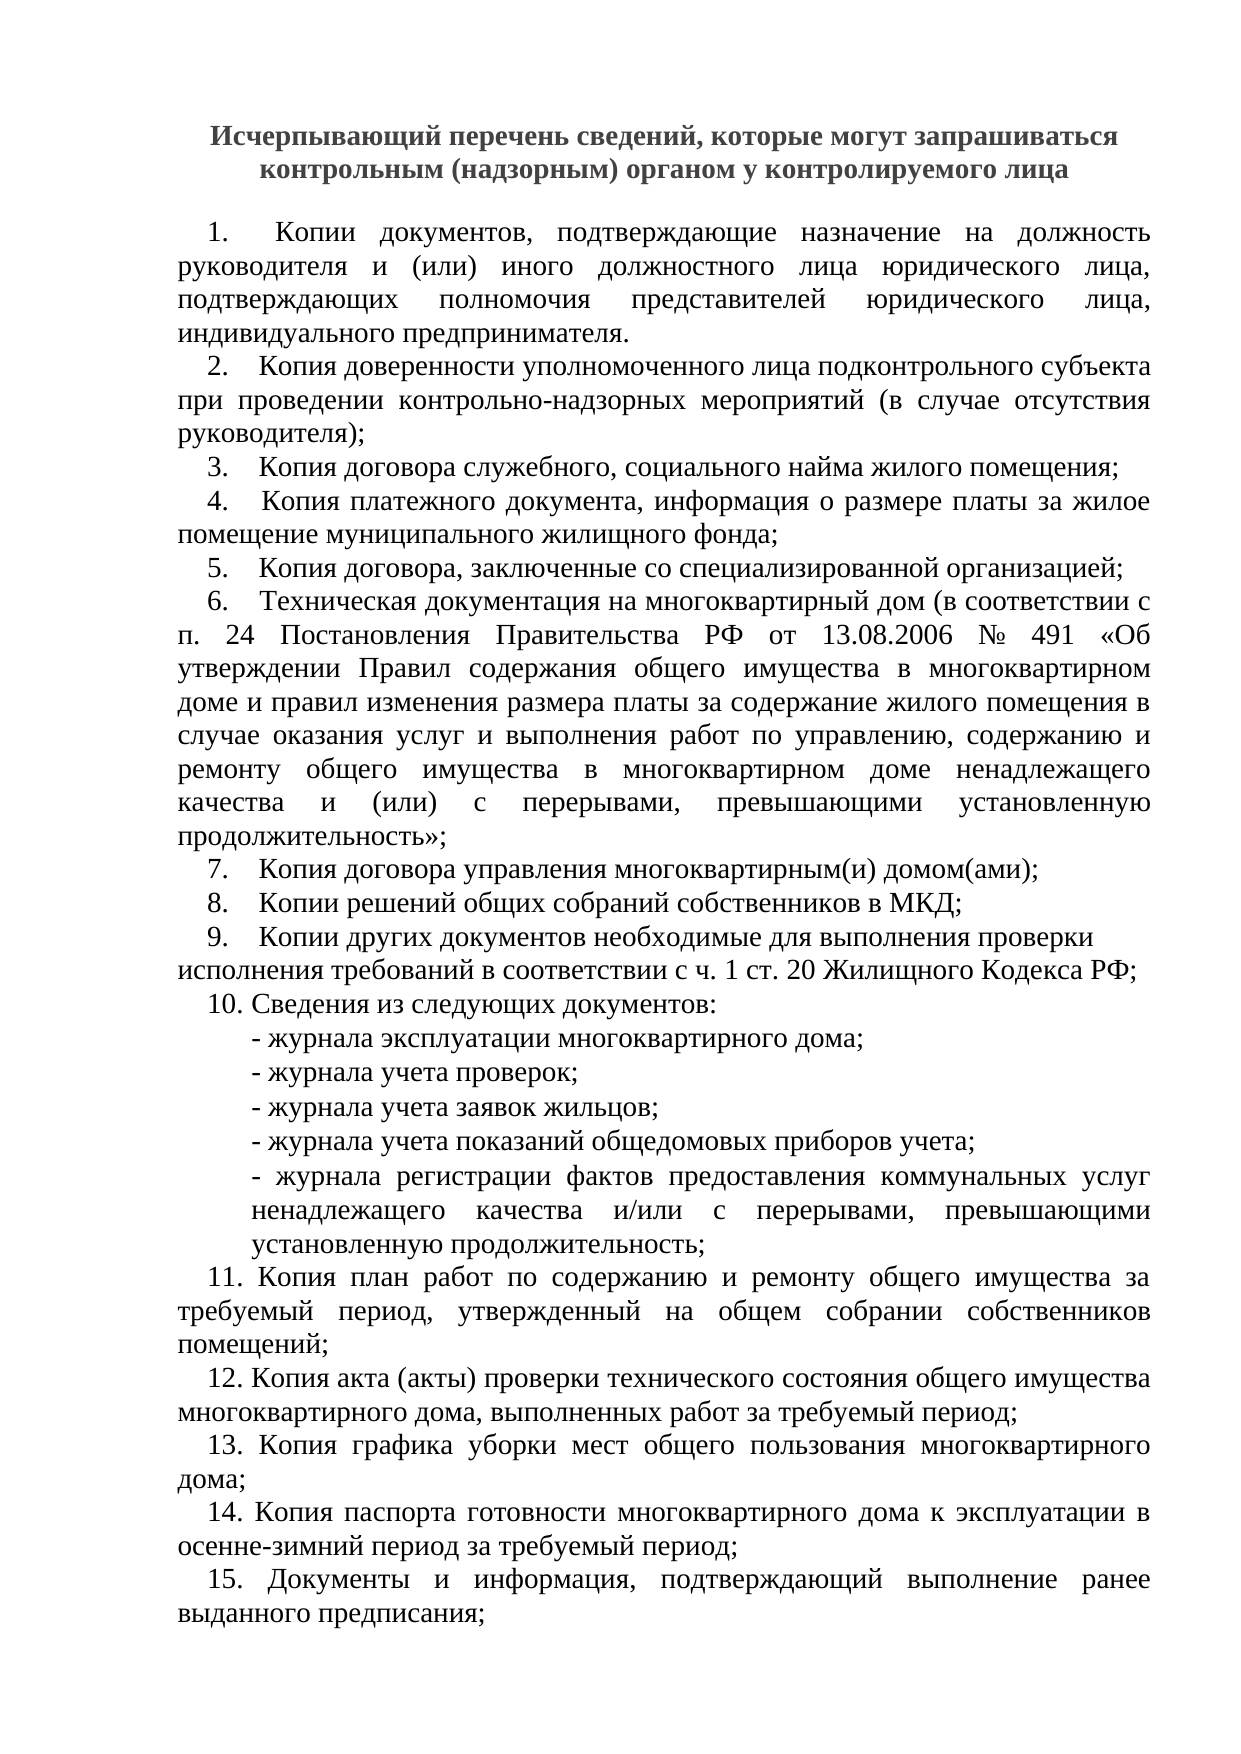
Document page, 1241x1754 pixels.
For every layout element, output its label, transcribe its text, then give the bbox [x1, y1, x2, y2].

list Копия договора управления многоквартирным(и) домом(ами); [177, 852, 1152, 885]
text 14. Копия паспорта готовности многоквартирного дома к эксплуатации в осенне-зимний период за требуемый период; [177, 1495, 1152, 1562]
text Исчерпывающий перечень сведений, которые могут запрашиваться контрольным (надзорным) органом у контролируемого лица [177, 118, 1152, 185]
list - журнала учета заявок жильцов; [251, 1088, 1152, 1122]
text 11. Копия план работ по содержанию и ремонту общего имущества за требуемый период, утвержденный на общем собрании собственников помещений; [177, 1260, 1152, 1361]
list Копии документов, подтверждающие назначение на должность руководителя и (или) иного должностного лица юридического лица, подтверждающих полномочия представителей юридического лица, индивидуального предпринимателя. [177, 214, 1152, 348]
list - журнала эксплуатации многоквартирного дома; [251, 1019, 1152, 1054]
list - журнала регистрации фактов предоставления коммунальных услуг ненадлежащего качества и/или с перерывами, превышающими установленную продолжительность; [251, 1157, 1152, 1260]
list Копия договора, заключенные со специализированной организацией; [177, 550, 1152, 583]
list Техническая документация на многоквартирный дом (в соответствии с п. 24 Постановления Правительства РФ от 13.08.2006 № 491 «Об утверждении Правил содержания общего имущества в многоквартирном доме и правил изменения размера платы за содержание жилого помещения в случае оказания услуг и выполнения работ по управлению, содержанию и ремонту общего имущества в многоквартирном доме ненадлежащего качества и (или) с перерывами, превышающими установленную продолжительность»; [177, 583, 1152, 852]
text 13. Копия графика уборки мест общего пользования многоквартирного дома; [177, 1428, 1152, 1495]
text 12. Копия акта (акты) проверки технического состояния общего имущества многоквартирного дома, выполненных работ за требуемый период; [177, 1361, 1152, 1428]
text 15. Документы и информация, подтверждающий выполнение ранее выданного предписания; [177, 1562, 1152, 1629]
list Копия договора служебного, социального найма жилого помещения; [177, 449, 1152, 483]
list Копия платежного документа, информация о размере платы за жилое помещение муниципального жилищного фонда; [177, 483, 1152, 550]
list - журнала учета проверок; [251, 1054, 1152, 1088]
list Копия доверенности уполномоченного лица подконтрольного субъекта при проведении контрольно-надзорных мероприятий (в случае отсутствия руководителя); [177, 348, 1152, 449]
list Копии решений общих собраний собственников в МКД; [177, 885, 1152, 919]
list Копии других документов необходимые для выполнения проверки исполнения требований в соответствии с ч. 1 ст. 20 Жилищного Кодекса РФ; [177, 919, 1152, 986]
list Сведения из следующих документов: [177, 986, 1152, 1019]
list - журнала учета показаний общедомовых приборов учета; [251, 1122, 1152, 1157]
